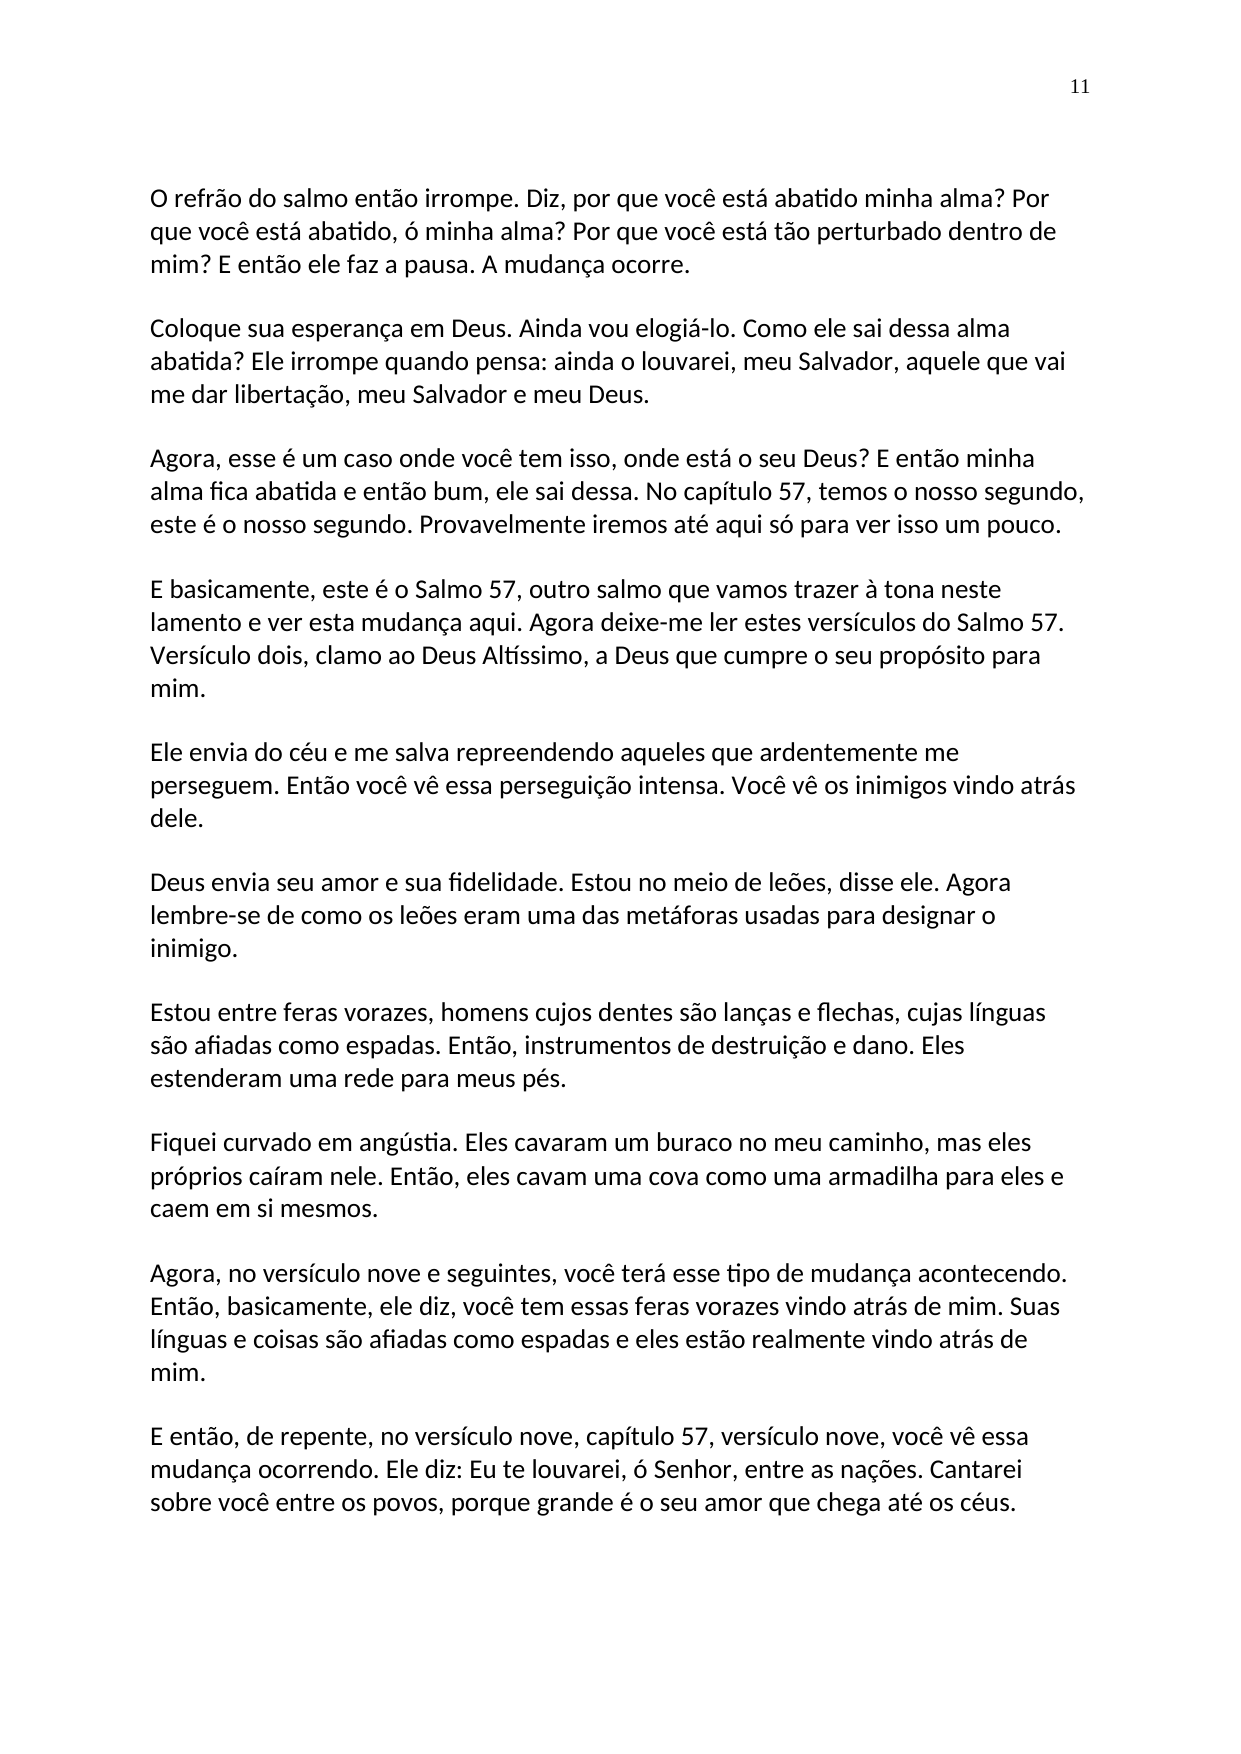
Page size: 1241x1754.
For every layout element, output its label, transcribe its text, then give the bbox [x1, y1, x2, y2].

text Agora, no versículo nove e seguintes, você terá esse tipo de mudança acontecendo. Então, basicamente, ele diz, você tem essas feras vorazes vindo atrás de mim. Suas línguas e coisas são afiadas como espadas e eles estão realmente vindo atrás de mim. [150, 1256, 1090, 1388]
text Deus envia seu amor e sua fidelidade. Estou no meio de leões, disse ele. Agora lembre-se de como os leões eram uma das metáforas usadas para designar o inimigo. [150, 865, 1090, 964]
text Estou entre feras vorazes, homens cujos dentes são lanças e flechas, cujas línguas são afiadas como espadas. Então, instrumentos de destruição e dano. Eles estenderam uma rede para meus pés. [150, 995, 1090, 1094]
text E basicamente, este é o Salmo 57, outro salmo que vamos trazer à tona neste lamento e ver esta mudança aqui. Agora deixe-me ler estes versículos do Salmo 57. Versículo dois, clamo ao Deus Altíssimo, a Deus que cumpre o seu propósito para mim. [150, 572, 1090, 704]
text E então, de repente, no versículo nove, capítulo 57, versículo nove, você vê essa mudança ocorrendo. Ele diz: Eu te louvarei, ó Senhor, entre as nações. Cantarei sobre você entre os povos, porque grande é o seu amor que chega até os céus. [150, 1419, 1090, 1518]
text Agora, esse é um caso onde você tem isso, onde está o seu Deus? E então minha alma fica abatida e então bum, ele sai dessa. No capítulo 57, temos o nosso segundo, este é o nosso segundo. Provavelmente iremos até aqui só para ver isso um pouco. [150, 442, 1090, 541]
text O refrão do salmo então irrompe. Diz, por que você está abatido minha alma? Por que você está abatido, ó minha alma? Por que você está tão perturbado dentro de mim? E então ele faz a pausa. A mudança ocorre. [150, 181, 1090, 280]
text Fiquei curvado em angústia. Eles cavaram um buraco no meu caminho, mas eles próprios caíram nele. Então, eles cavam uma cova como uma armadilha para eles e caem em si mesmos. [150, 1126, 1090, 1225]
text Coloque sua esperança em Deus. Ainda vou elogiá-lo. Como ele sai dessa alma abatida? Ele irrompe quando pensa: ainda o louvarei, meu Salvador, aquele que vai me dar libertação, meu Salvador e meu Deus. [150, 311, 1090, 410]
text Ele envia do céu e me salva repreendendo aqueles que ardentemente me perseguem. Então você vê essa perseguição intensa. Você vê os inimigos vindo atrás dele. [150, 735, 1090, 834]
